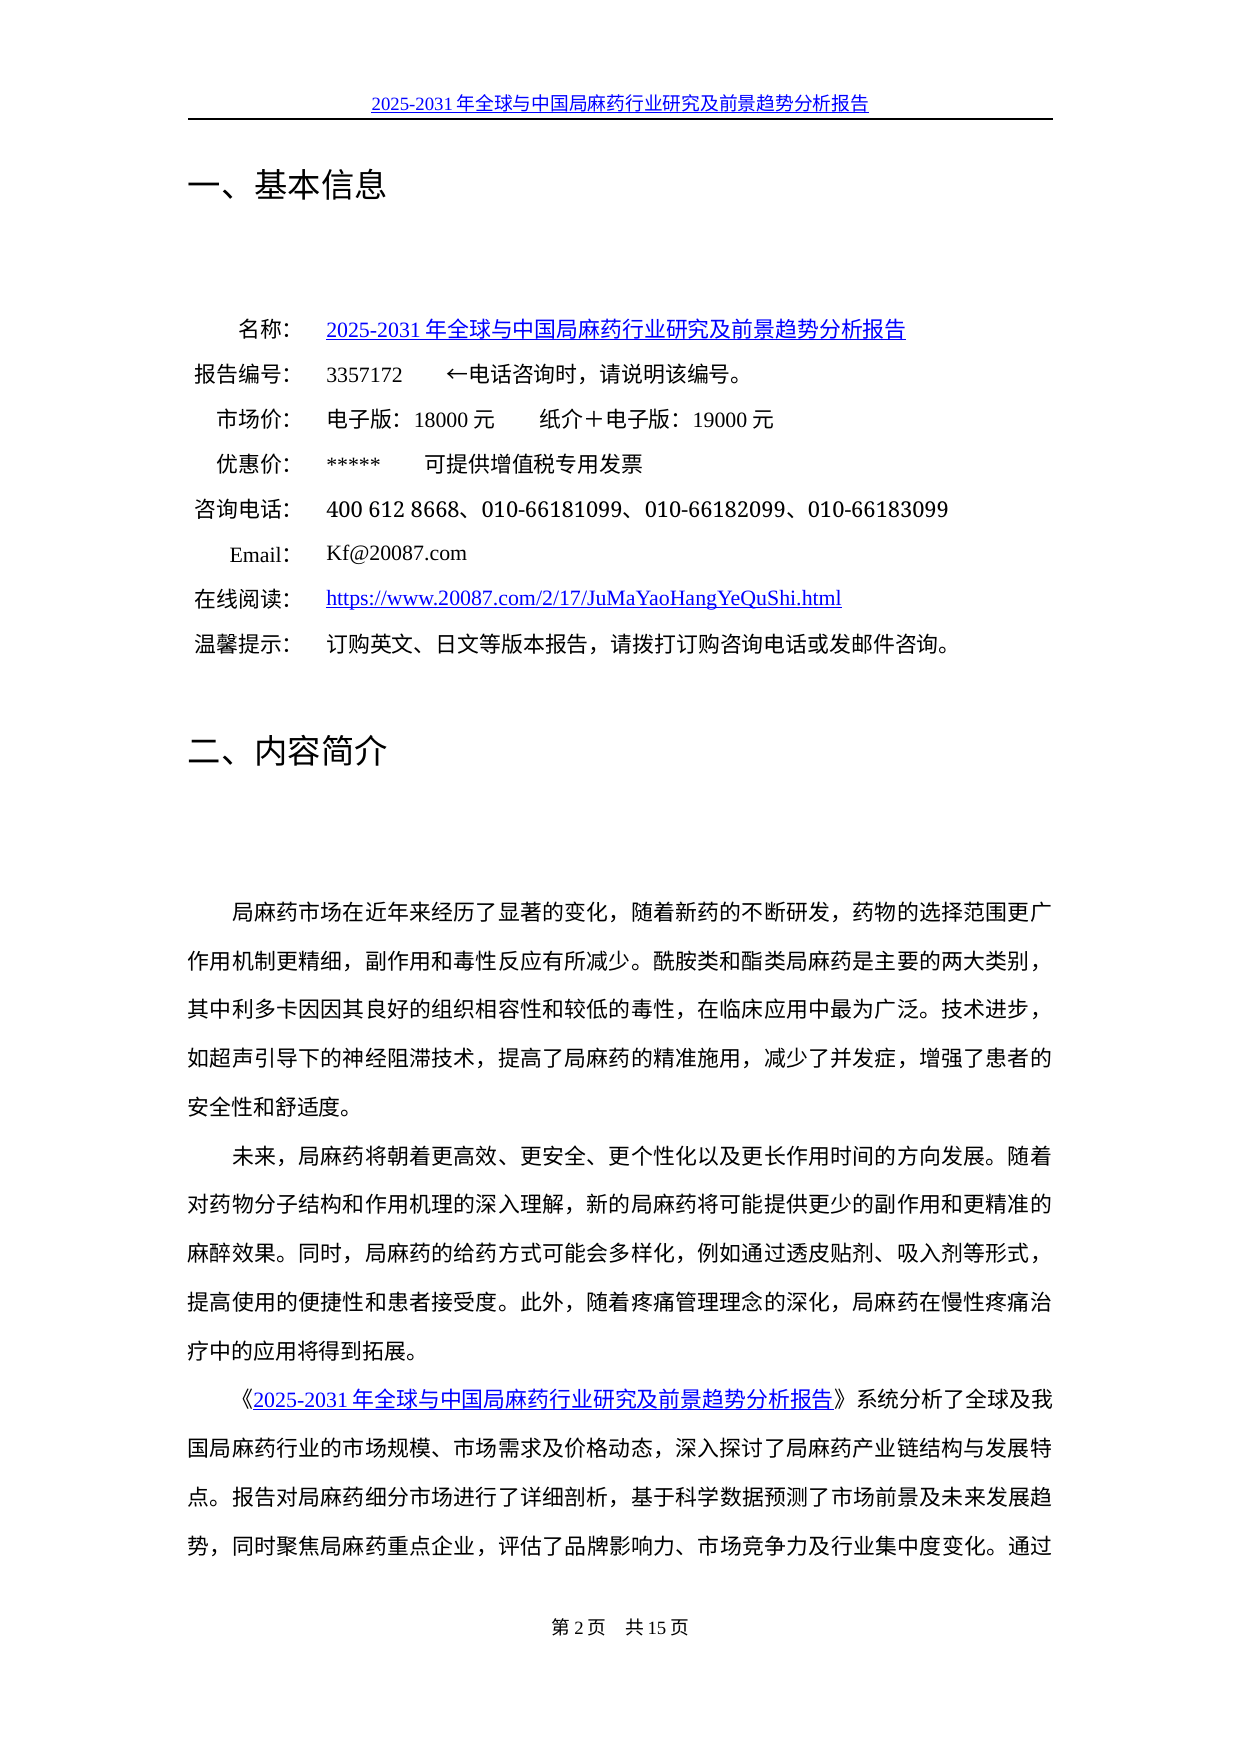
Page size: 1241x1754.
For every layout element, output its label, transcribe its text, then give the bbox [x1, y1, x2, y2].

table_cell 3357172 ←电话咨询时，请说明该编号。 [315, 357, 1073, 402]
title 二、内容简介 [187, 717, 1053, 782]
table_cell 订购英文、日文等版本报告，请拨打订购咨询电话或发邮件咨询。 [315, 627, 1073, 672]
table_cell 温馨提示： [167, 627, 315, 672]
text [187, 894, 1053, 1561]
table_header 2025-2031年全球与中国局麻药行业研究及前景趋势分析报告 [315, 312, 1073, 357]
table_cell 在线阅读： [167, 582, 315, 627]
table_cell Kf@20087.com [315, 537, 1073, 582]
table_header 名称： [167, 312, 315, 357]
table_cell 市场价： [167, 402, 315, 447]
table_cell 400 612 8668、010-66181099、010-66182099、010-66183099 [315, 492, 1073, 537]
table_cell Email： [167, 537, 315, 582]
table_cell 优惠价： [167, 447, 315, 492]
table_cell ***** 可提供增值税专用发票 [315, 447, 1073, 492]
table_cell 报告编号： [167, 357, 315, 402]
table_cell 电子版：18000 元 纸介＋电子版：19000 元 [315, 402, 1073, 447]
title 一、基本信息 [187, 150, 1053, 215]
table_cell [315, 582, 1073, 627]
table_cell 咨询电话： [167, 492, 315, 537]
